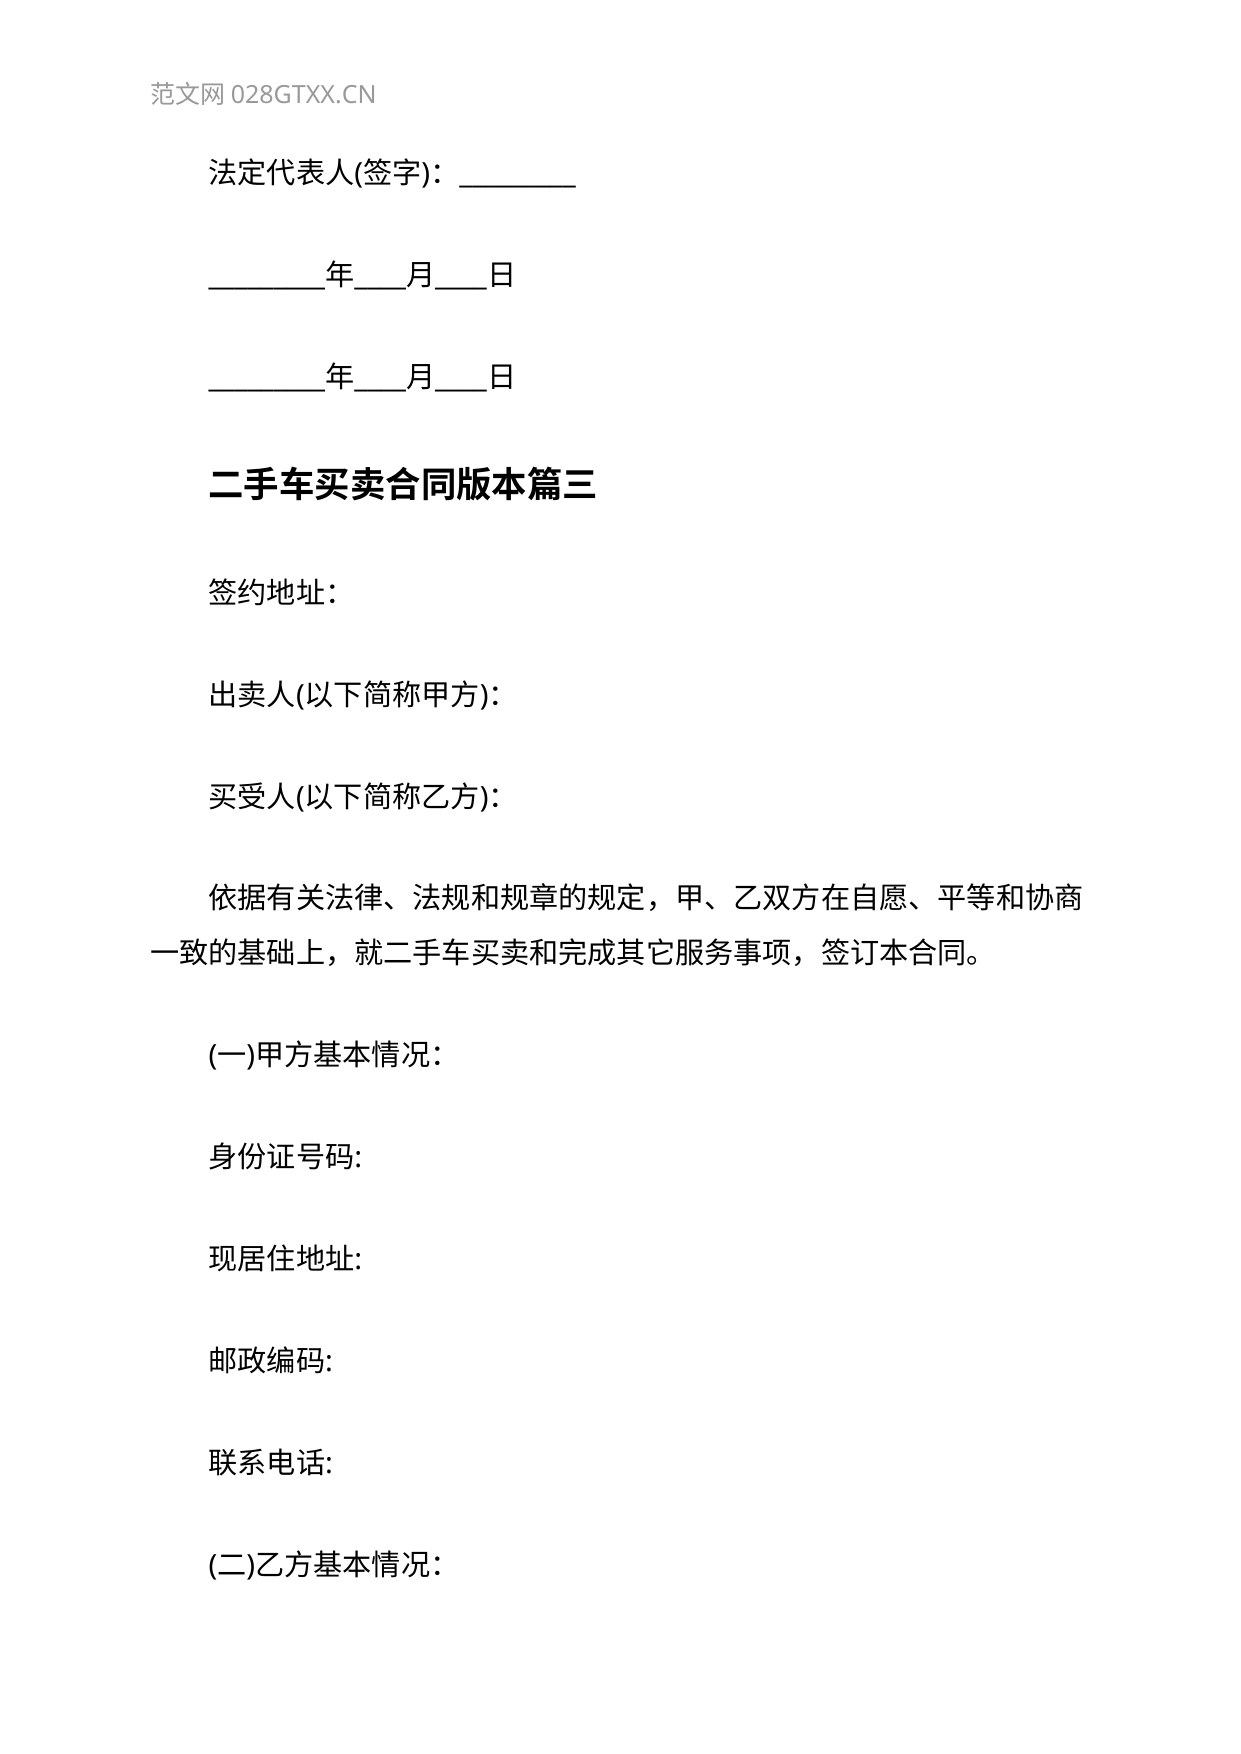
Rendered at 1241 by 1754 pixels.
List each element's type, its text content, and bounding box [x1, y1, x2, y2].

text 邮政编码: [150, 1338, 1090, 1380]
text (二)乙方基本情况： [150, 1542, 1090, 1584]
text 现居住地址: [150, 1236, 1090, 1278]
text 依据有关法律、法规和规章的规定，甲、乙双方在自愿、平等和协商一致的基础上，就二手车买卖和完成其它服务事项，签订本合同。 [150, 875, 1090, 972]
text 二手车买卖合同版本篇三 [150, 456, 1090, 507]
text 买受人(以下简称乙方)： [150, 773, 1090, 816]
text _________年____月____日 [150, 252, 1090, 294]
text (一)甲方基本情况： [150, 1032, 1090, 1074]
text 出卖人(以下简称甲方)： [150, 671, 1090, 713]
text 身份证号码: [150, 1134, 1090, 1176]
text 签约地址： [150, 569, 1090, 612]
text 法定代表人(签字)：_________ [150, 150, 1090, 192]
text 联系电话: [150, 1440, 1090, 1482]
text _________年____月____日 [150, 354, 1090, 396]
